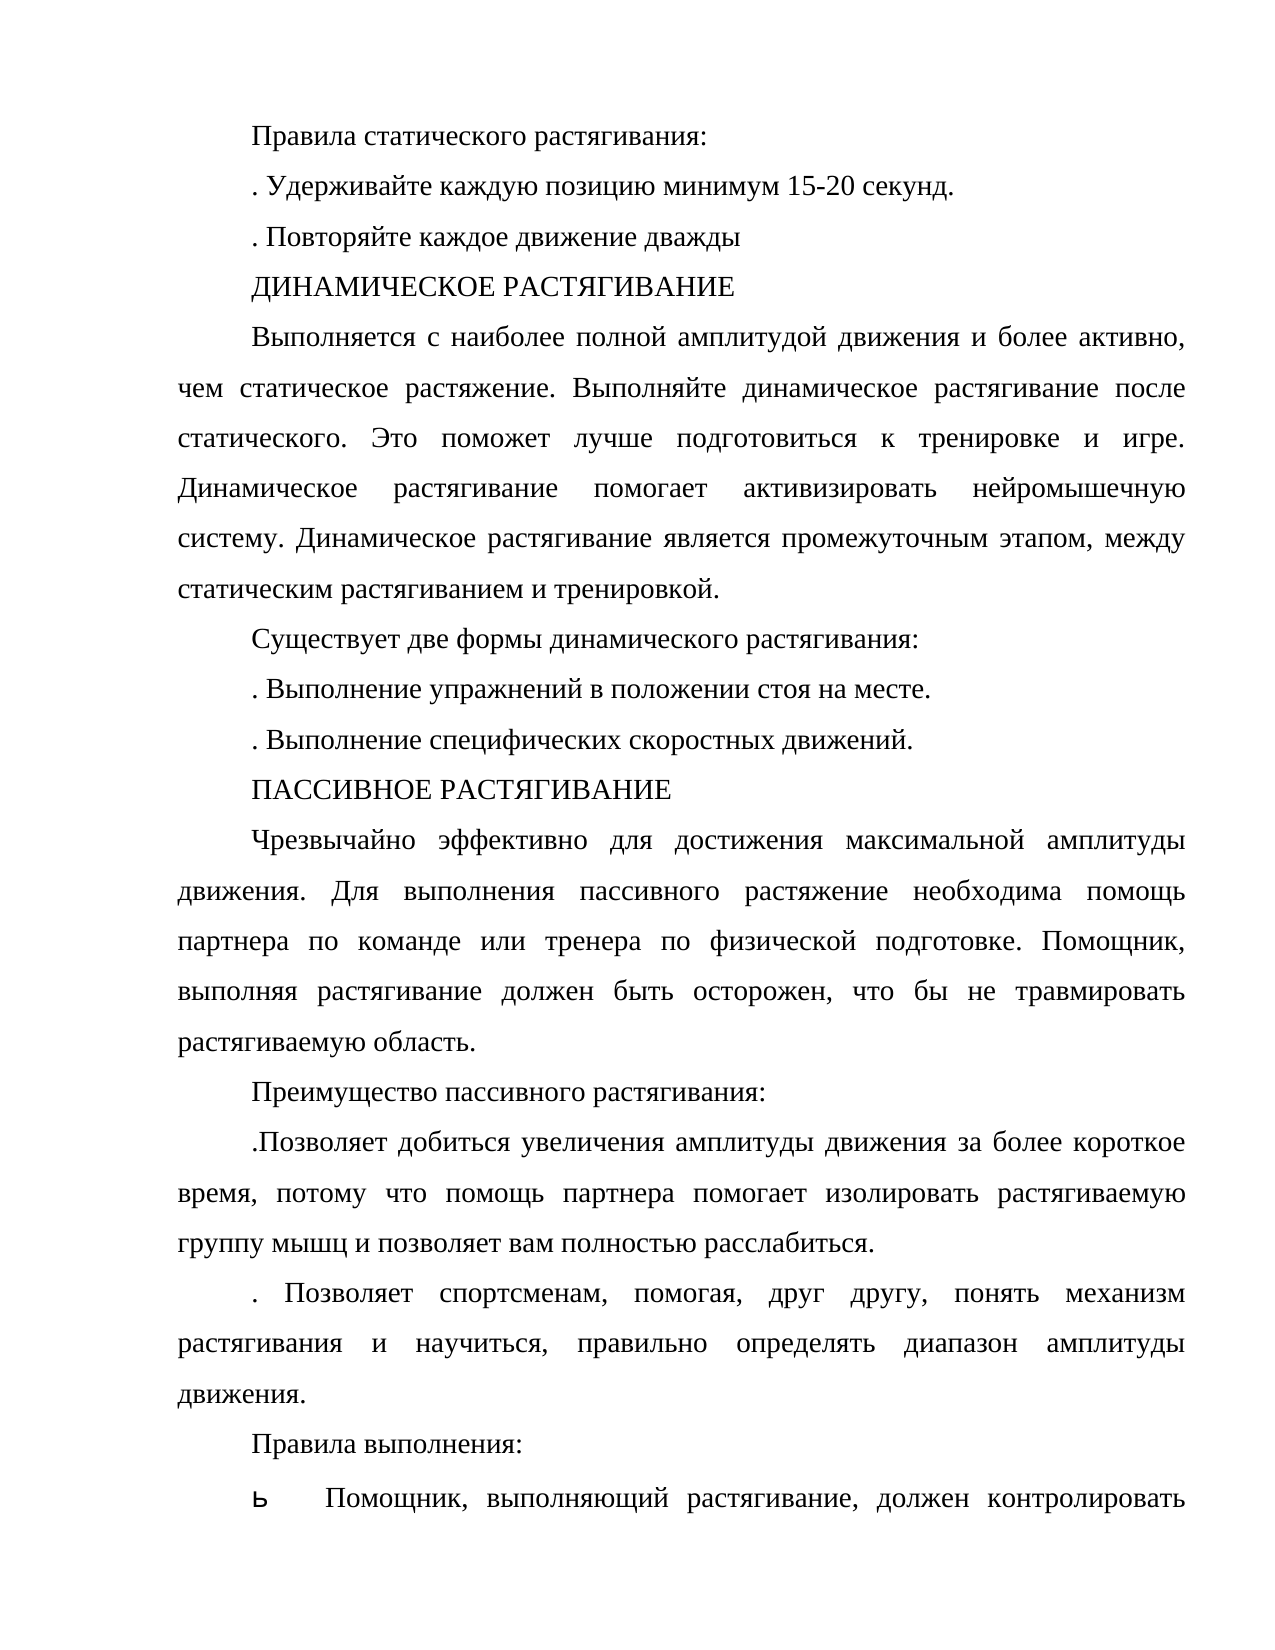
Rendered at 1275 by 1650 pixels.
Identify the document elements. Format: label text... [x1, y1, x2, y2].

text .Позволяет добиться увеличения амплитуды движения за более короткое время, потому что помощь партнера помогает изолировать растягиваемую группу мышц и позволяет вам полностью расслабиться. [177, 1124, 1186, 1258]
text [177, 1477, 1186, 1516]
text ДИНАМИЧЕСКОЕ РАСТЯГИВАНИЕ [177, 269, 1186, 303]
text Существует две формы динамического растягивания: [177, 621, 1186, 655]
text Правила выполнения: [177, 1426, 1186, 1460]
text Правила статического растягивания: [177, 118, 1186, 152]
text . Повторяйте каждое движение дважды [177, 219, 1186, 252]
text . Позволяет спортсменам, помогая, друг другу, понять механизм растягивания и научиться, правильно определять диапазон амплитуды движения. [177, 1275, 1186, 1409]
text . Удерживайте каждую позицию минимум 15-20 секунд. [177, 168, 1186, 202]
text Преимущество пассивного растягивания: [177, 1074, 1186, 1108]
text ПАССИВНОЕ РАСТЯГИВАНИЕ [177, 772, 1186, 806]
text . Выполнение упражнений в положении стоя на месте. [177, 672, 1186, 705]
text Чрезвычайно эффективно для достижения максимальной амплитуды движения. Для выполнения пассивного растяжение необходима помощь партнера по команде или тренера по физической подготовке. Помощник, выполняя растягивание должен быть осторожен, что бы не травмировать растягиваемую область. [177, 822, 1186, 1057]
text . Выполнение специфических скоростных движений. [177, 722, 1186, 755]
text Выполняется с наиболее полной амплитудой движения и более активно, чем статическое растяжение. Выполняйте динамическое растягивание после статического. Это поможет лучше подготовиться к тренировке и игре. Динамическое растягивание помогает активизировать нейромышечную систему. Динамическое растягивание является промежуточным этапом, между статическим растягиванием и тренировкой. [177, 319, 1186, 604]
